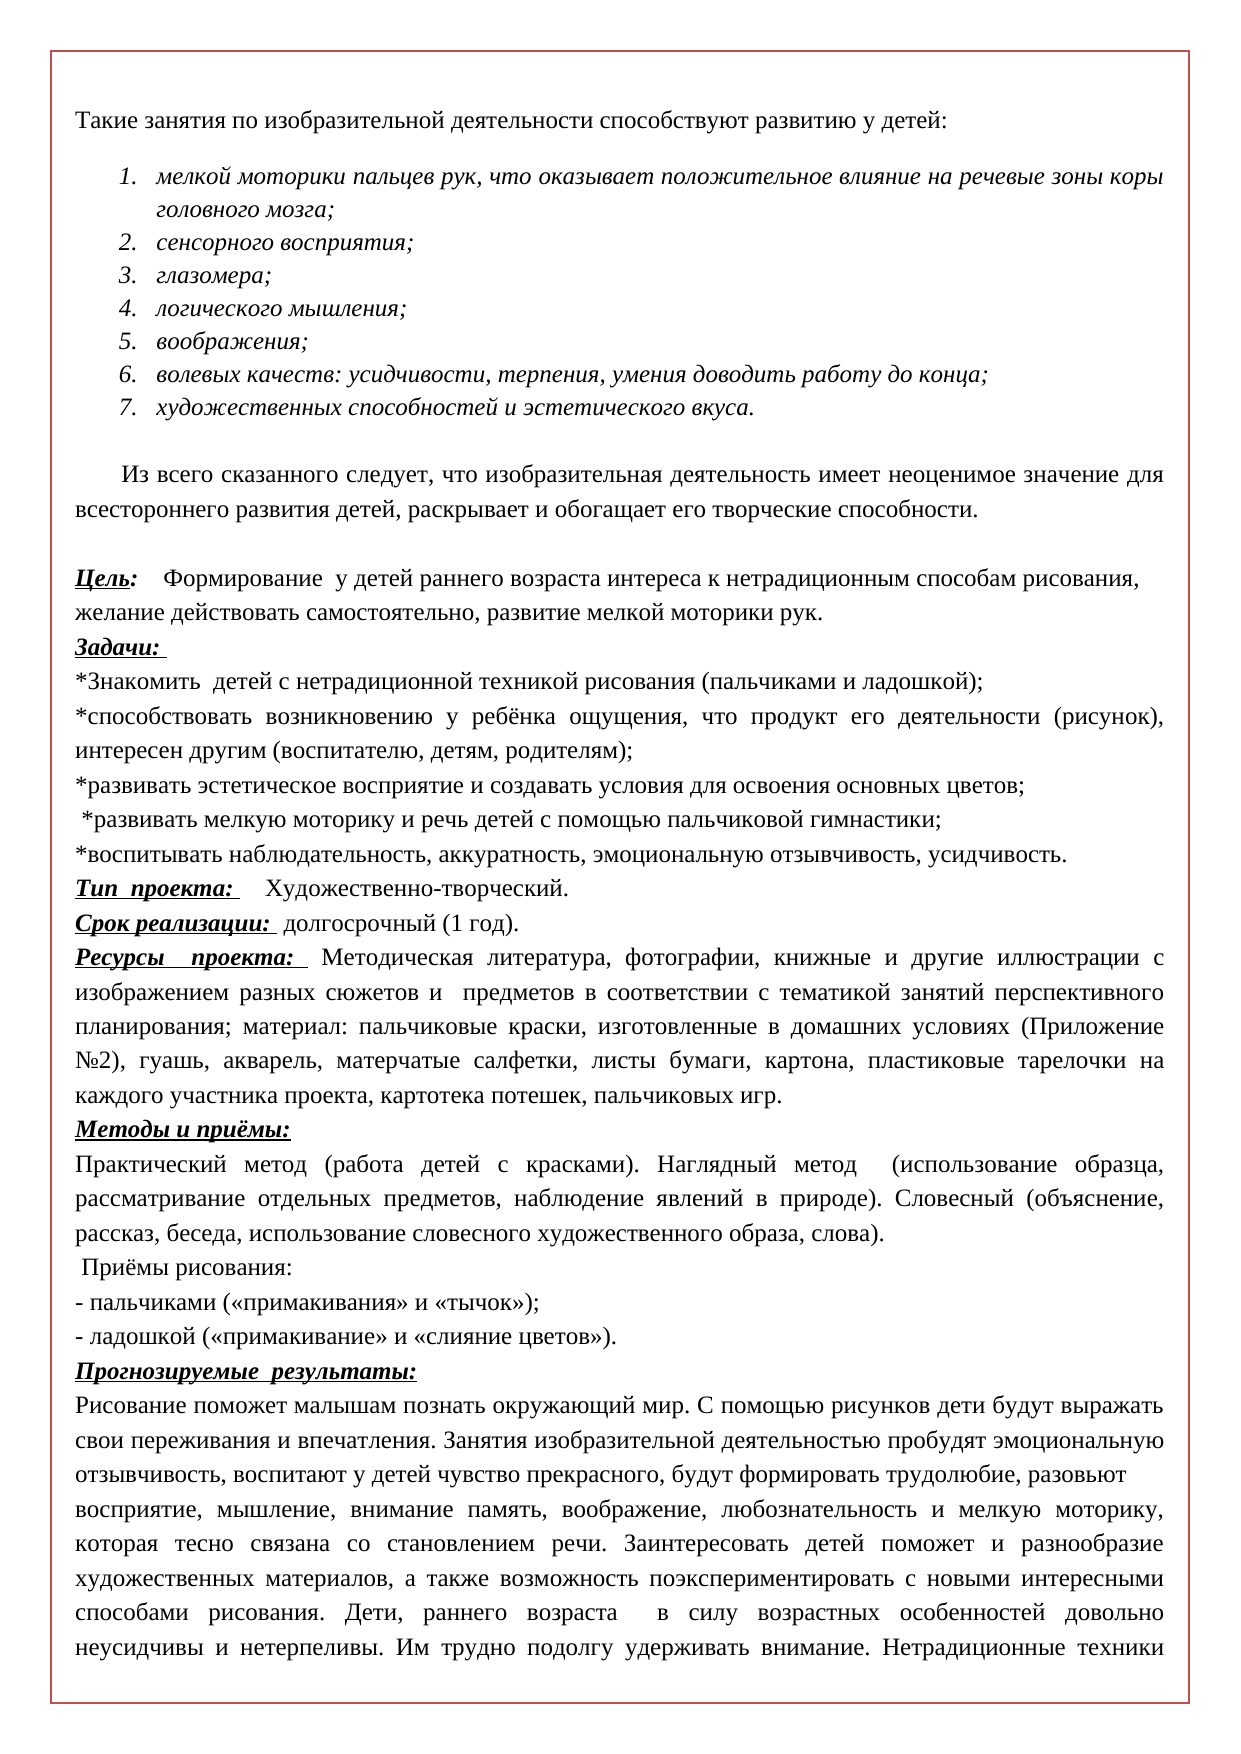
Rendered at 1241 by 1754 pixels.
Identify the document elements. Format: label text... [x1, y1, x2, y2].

text - ладошкой («примакивание» и «слияние цветов»). [75, 1321, 1165, 1350]
text Практический метод (работа детей с красками). Наглядный метод (использование образца, рассматривание отдельных предметов, наблюдение явлений в природе). Словесный (объяснение, рассказ, беседа, использование словесного художественного образа, слова). [75, 1149, 1165, 1247]
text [75, 1494, 1165, 1660]
text Такие занятия по изобразительной деятельности способствуют развитию у детей: [75, 105, 1165, 134]
text *развивать эстетическое восприятие и создавать условия для освоения основных цветов; [75, 770, 1165, 798]
list художественных способностей и эстетического вкуса. [119, 392, 1165, 421]
list глазомера; [119, 260, 1165, 288]
text Из всего сказанного следует, что изобразительная деятельность имеет неоценимое значение для всестороннего развития детей, раскрывает и обогащает его творческие способности. [75, 459, 1165, 523]
list сенсорного восприятия; [119, 227, 1165, 256]
text *Знакомить детей с нетрадиционной техникой рисования (пальчиками и ладошкой); [75, 666, 1165, 695]
text Приёмы рисования: [75, 1252, 1165, 1281]
text Ресурсы проекта: Методическая литература, фотографии, книжные и другие иллюстрации с изображением разных сюжетов и предметов в соответствии с тематикой занятий перспективного планирования; материал: пальчиковые краски, изготовленные в домашних условиях (Приложение №2), гуашь, акварель, матерчатые салфетки, листы бумаги, картона, пластиковые тарелочки на каждого участника проекта, картотека потешек, пальчиковых игр. [75, 942, 1165, 1109]
list воображения; [119, 326, 1165, 354]
text *способствовать возникновению у ребёнка ощущения, что продукт его деятельности (рисунок), интересен другим (воспитателю, детям, родителям); [75, 701, 1165, 764]
text Рисование поможет малышам познать окружающий мир. С помощью рисунков дети будут выражать свои переживания и впечатления. Занятия изобразительной деятельностью пробудят эмоциональную отзывчивость, воспитают у детей чувство прекрасного, будут формировать трудолюбие, разовьют [75, 1390, 1165, 1488]
list волевых качеств: усидчивости, терпения, умения доводить работу до конца; [119, 359, 1165, 388]
text *развивать мелкую моторику и речь детей с помощью пальчиковой гимнастики; [75, 804, 1165, 833]
text Срок реализации: долгосрочный (1 год). [75, 908, 1165, 936]
text *воспитывать наблюдательность, аккуратность, эмоциональную отзывчивость, усидчивость. [75, 839, 1165, 867]
text Задачи: [75, 632, 1165, 661]
text Методы и приёмы: [75, 1114, 1165, 1143]
text - пальчиками («примакивания» и «тычок»); [75, 1287, 1165, 1316]
list логического мышления; [119, 293, 1165, 322]
list мелкой моторики пальцев рук, что оказывает положительное влияние на речевые зоны коры головного мозга; [119, 161, 1165, 222]
text Цель: Формирование у детей раннего возраста интереса к нетрадиционным способам рисования, желание действовать самостоятельно, развитие мелкой моторики рук. [75, 563, 1165, 626]
text Прогнозируемые результаты: [75, 1356, 1165, 1384]
text Тип проекта: Художественно-творческий. [75, 873, 1165, 902]
